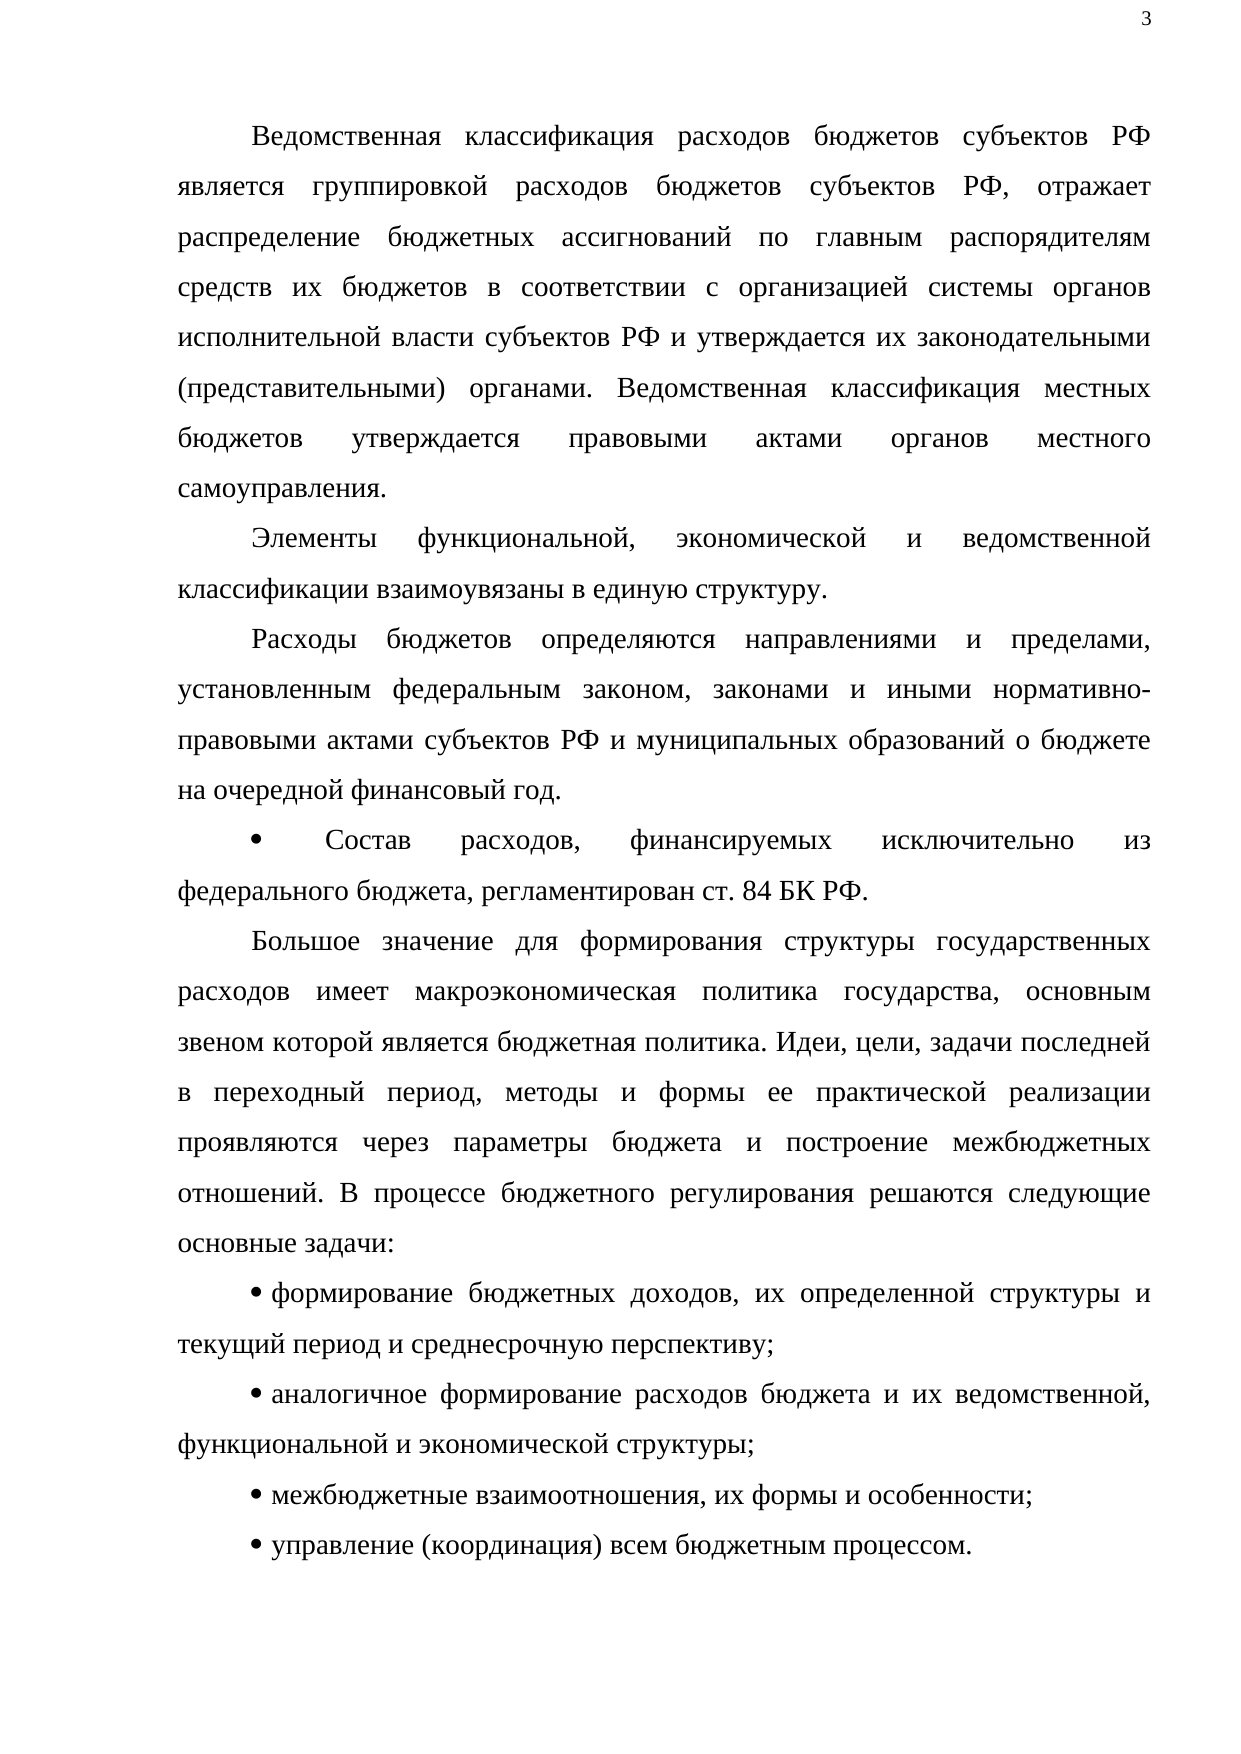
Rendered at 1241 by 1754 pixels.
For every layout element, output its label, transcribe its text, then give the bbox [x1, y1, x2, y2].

list управление (координация) всем бюджетным процессом. [177, 1527, 1152, 1561]
list Состав расходов, финансируемых исключительно из федерального бюджета, регламентирован ст. 84 БК РФ. [177, 822, 1152, 906]
text Большое значение для формирования структуры государственных расходов имеет макроэкономическая политика государства, основным звеном которой является бюджетная политика. Идеи, цели, задачи последней в переходный период, методы и формы ее практической реализации проявляются через параметры бюджета и построение межбюджетных отношений. В процессе бюджетного регулирования решаются следующие основные задачи: [177, 923, 1152, 1259]
text Ведомственная классификация расходов бюджетов субъектов РФ является группировкой расходов бюджетов субъектов РФ, отражает распределение бюджетных ассигнований по главным распорядителям средств их бюджетов в соответствии с организацией системы органов исполнительной власти субъектов РФ и утверждается их законодательными (представительными) органами. Ведомственная классификация местных бюджетов утверждается правовыми актами органов местного самоуправления. [177, 118, 1152, 504]
list аналогичное формирование расходов бюджета и их ведомственной, функциональной и экономической структуры; [177, 1376, 1152, 1460]
text Расходы бюджетов определяются направлениями и пределами, установленным федеральным законом, законами и иными нормативно-правовыми актами субъектов РФ и муниципальных образований о бюджете на очередной финансовый год. [177, 621, 1152, 806]
list формирование бюджетных доходов, их определенной структуры и текущий период и среднесрочную перспективу; [177, 1275, 1152, 1359]
text Элементы функциональной, экономической и ведомственной классификации взаимоувязаны в единую структуру. [177, 521, 1152, 604]
list межбюджетные взаимоотношения, их формы и особенности; [177, 1477, 1152, 1511]
